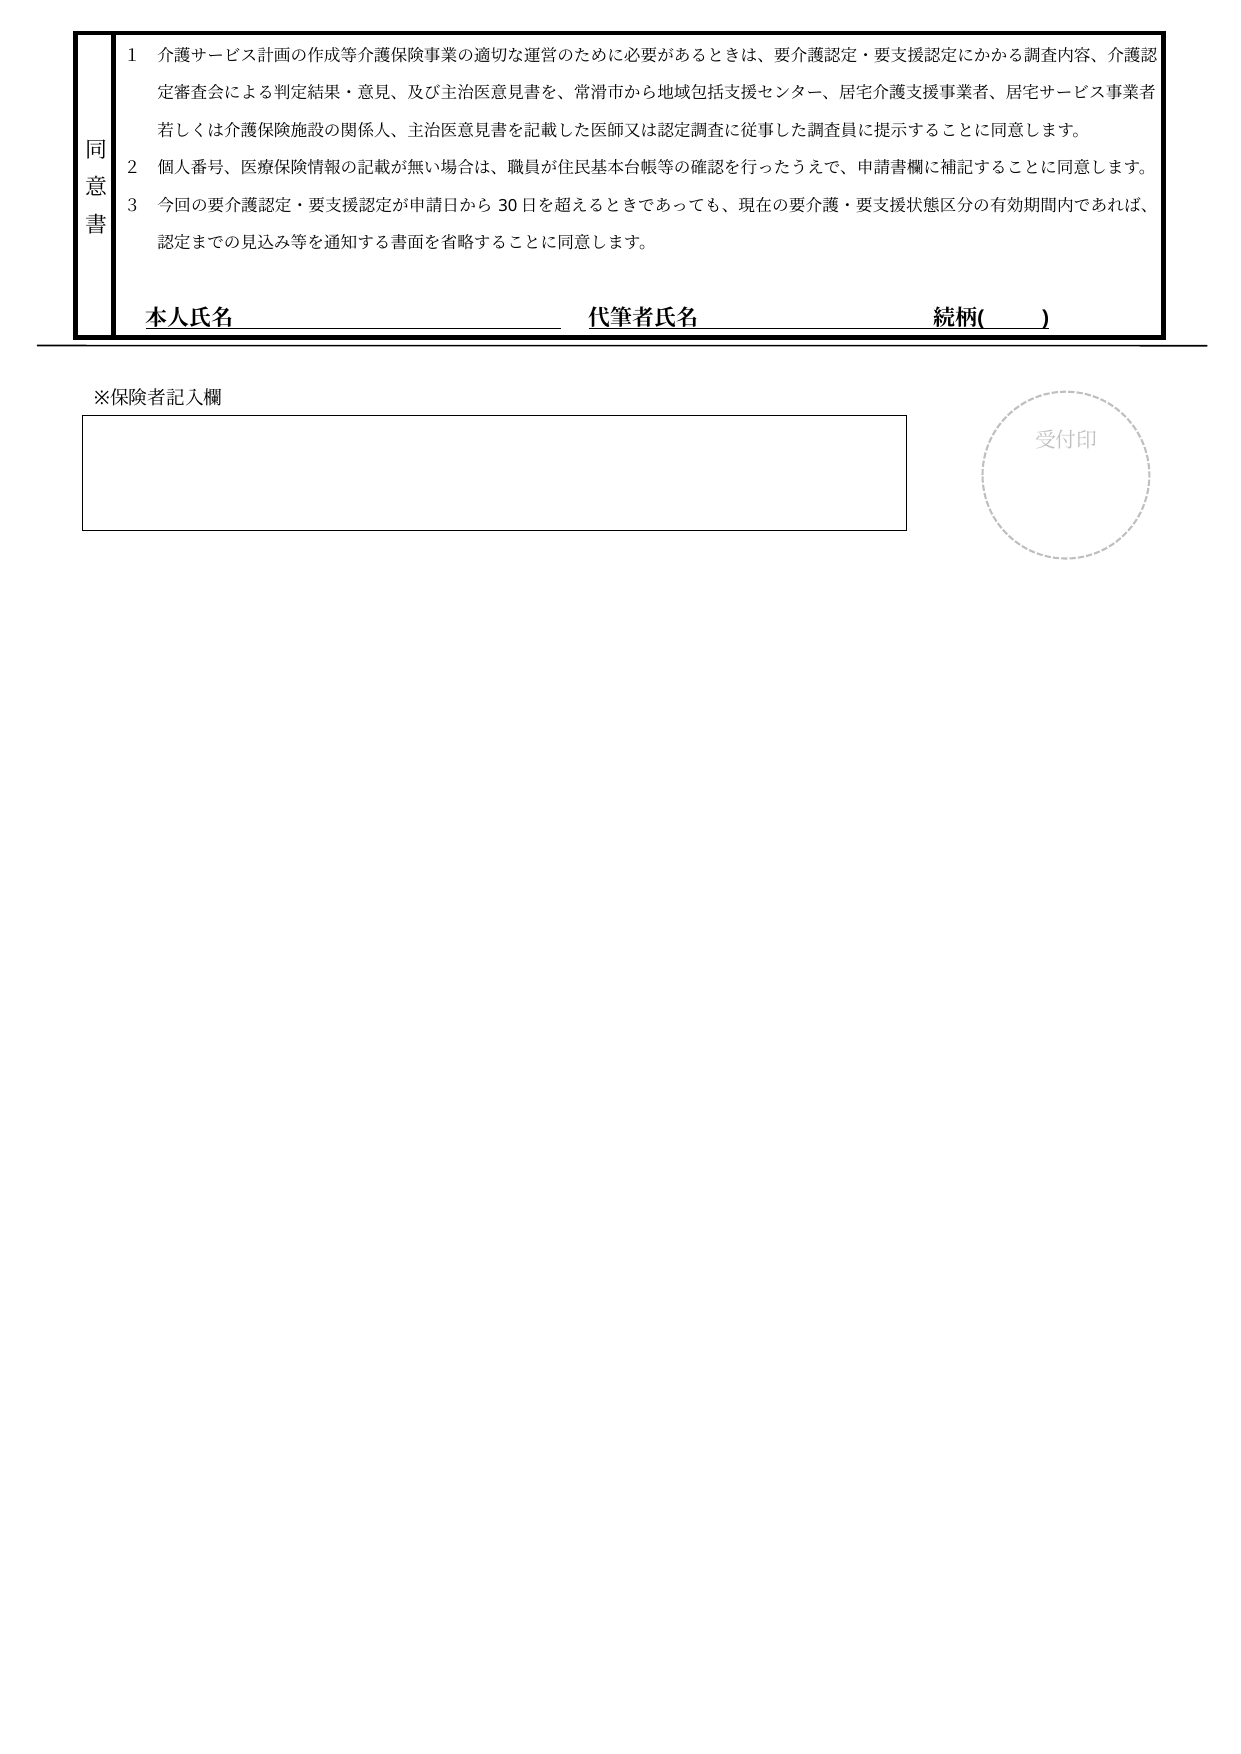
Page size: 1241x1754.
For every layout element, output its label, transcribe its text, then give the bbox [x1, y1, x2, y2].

table_header １ 介護サービス計画の作成等介護保険事業の適切な運営のために必要があるときは、要介護認定・要支援認定にかかる調査内容、介護認定審査会による判定結果・意見、及び主治医意見書を、常滑市から地域包括支援センター、居宅介護支援事業者、居宅サービス事業者若しくは介護保険施設の関係人、主治医意見書を記載した医師又は認定調査に従事した調査員に提示することに同意します。 ２ 個人番号、医療保険情報の記載が無い場合は、職員が住民基本台帳等の確認を行ったうえで、申請書欄に補記することに同意します。 ３ 今回の要介護認定・要支援認定が申請日から30日を超えるときであっても、現在の要介護・要支援状態区分の有効期間内であれば、認定までの見込み等を通知する書面を省略することに同意します。 本人氏名 代筆者氏名 続柄( ) [116, 35, 1161, 335]
text ※保険者記入欄 [94, 377, 1171, 415]
table_header 同意書 [78, 35, 111, 335]
table_header [83, 416, 906, 529]
